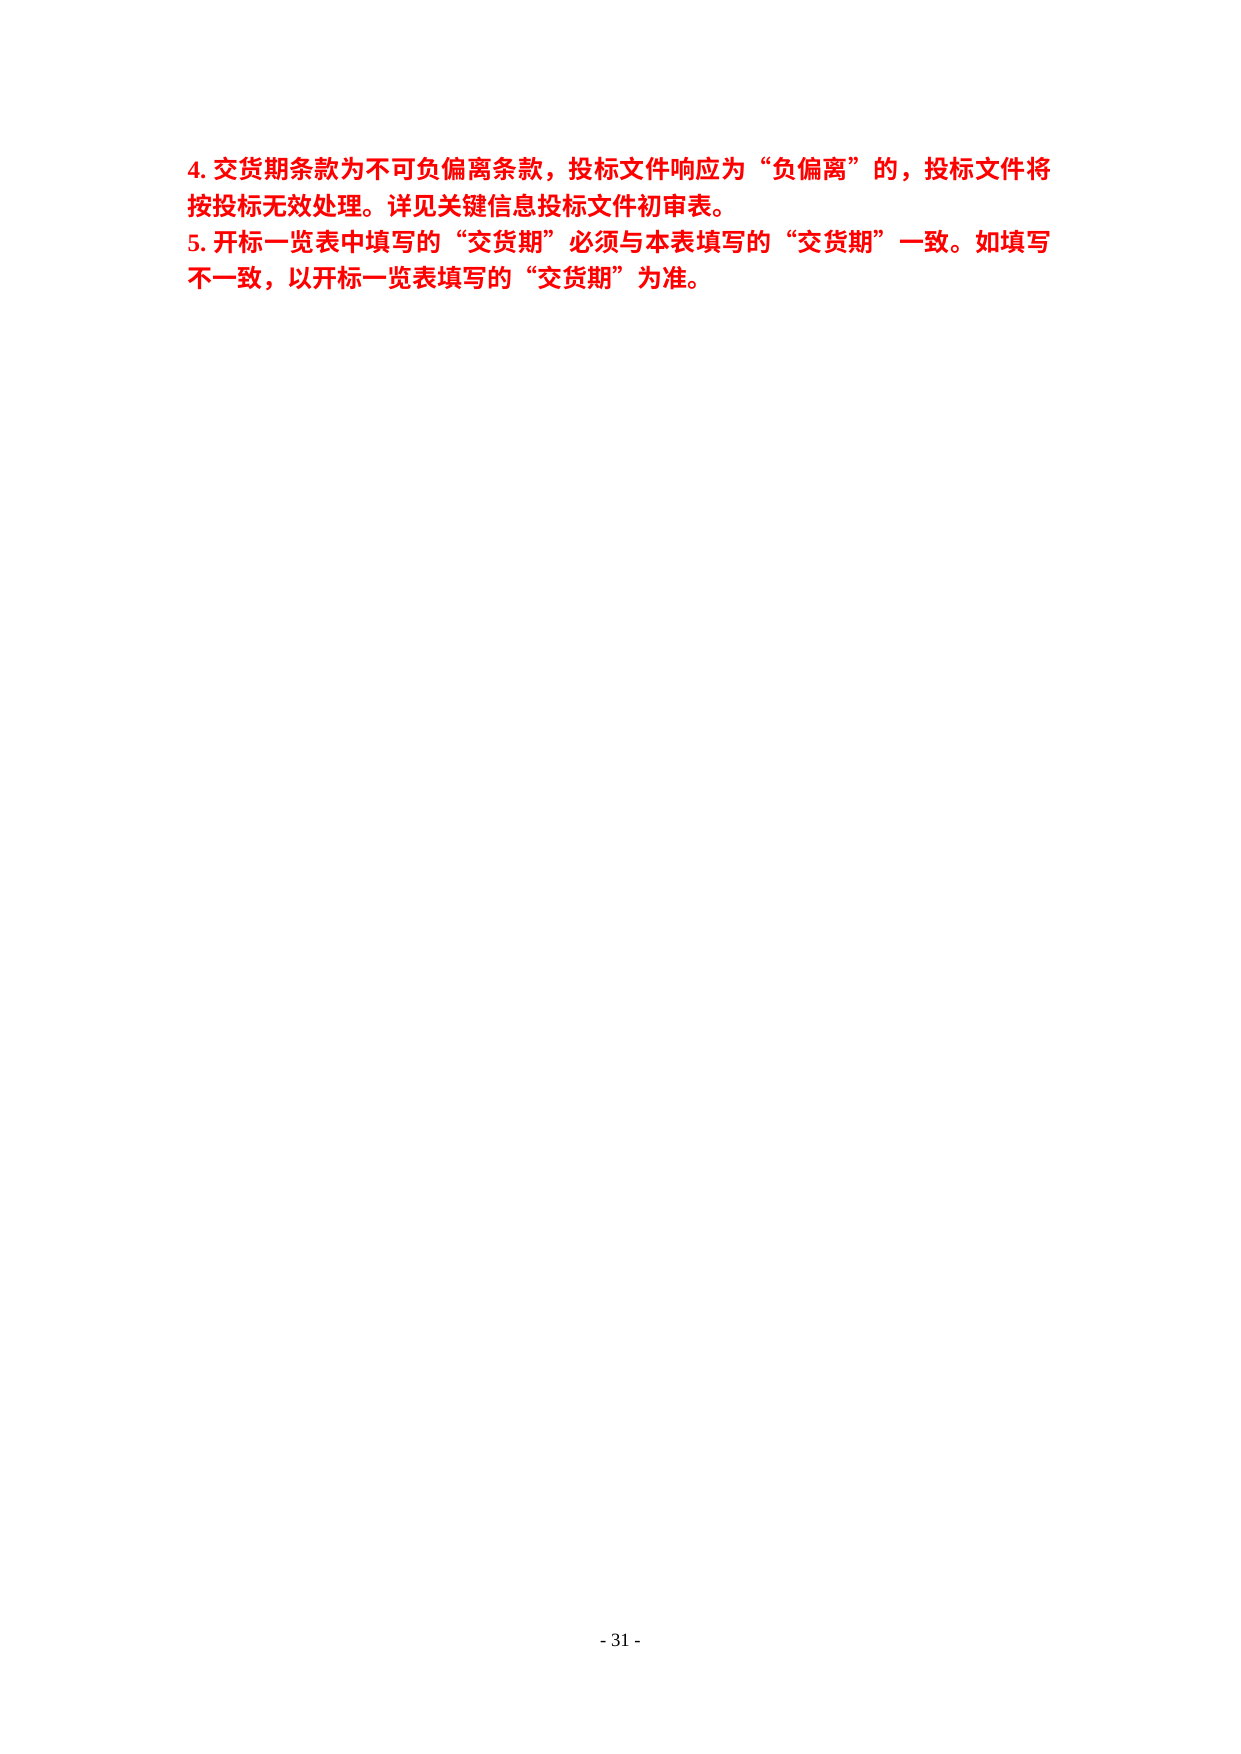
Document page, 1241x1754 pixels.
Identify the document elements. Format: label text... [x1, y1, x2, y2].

text 5. 开标一览表中填写的“交货期”必须与本表填写的“交货期”一致。如填写不一致，以开标一览表填写的“交货期”为准。 [187, 222, 1053, 295]
text 4. 交货期条款为不可负偏离条款，投标文件响应为“负偏离”的，投标文件将按投标无效处理。详见关键信息投标文件初审表。 [187, 150, 1053, 222]
